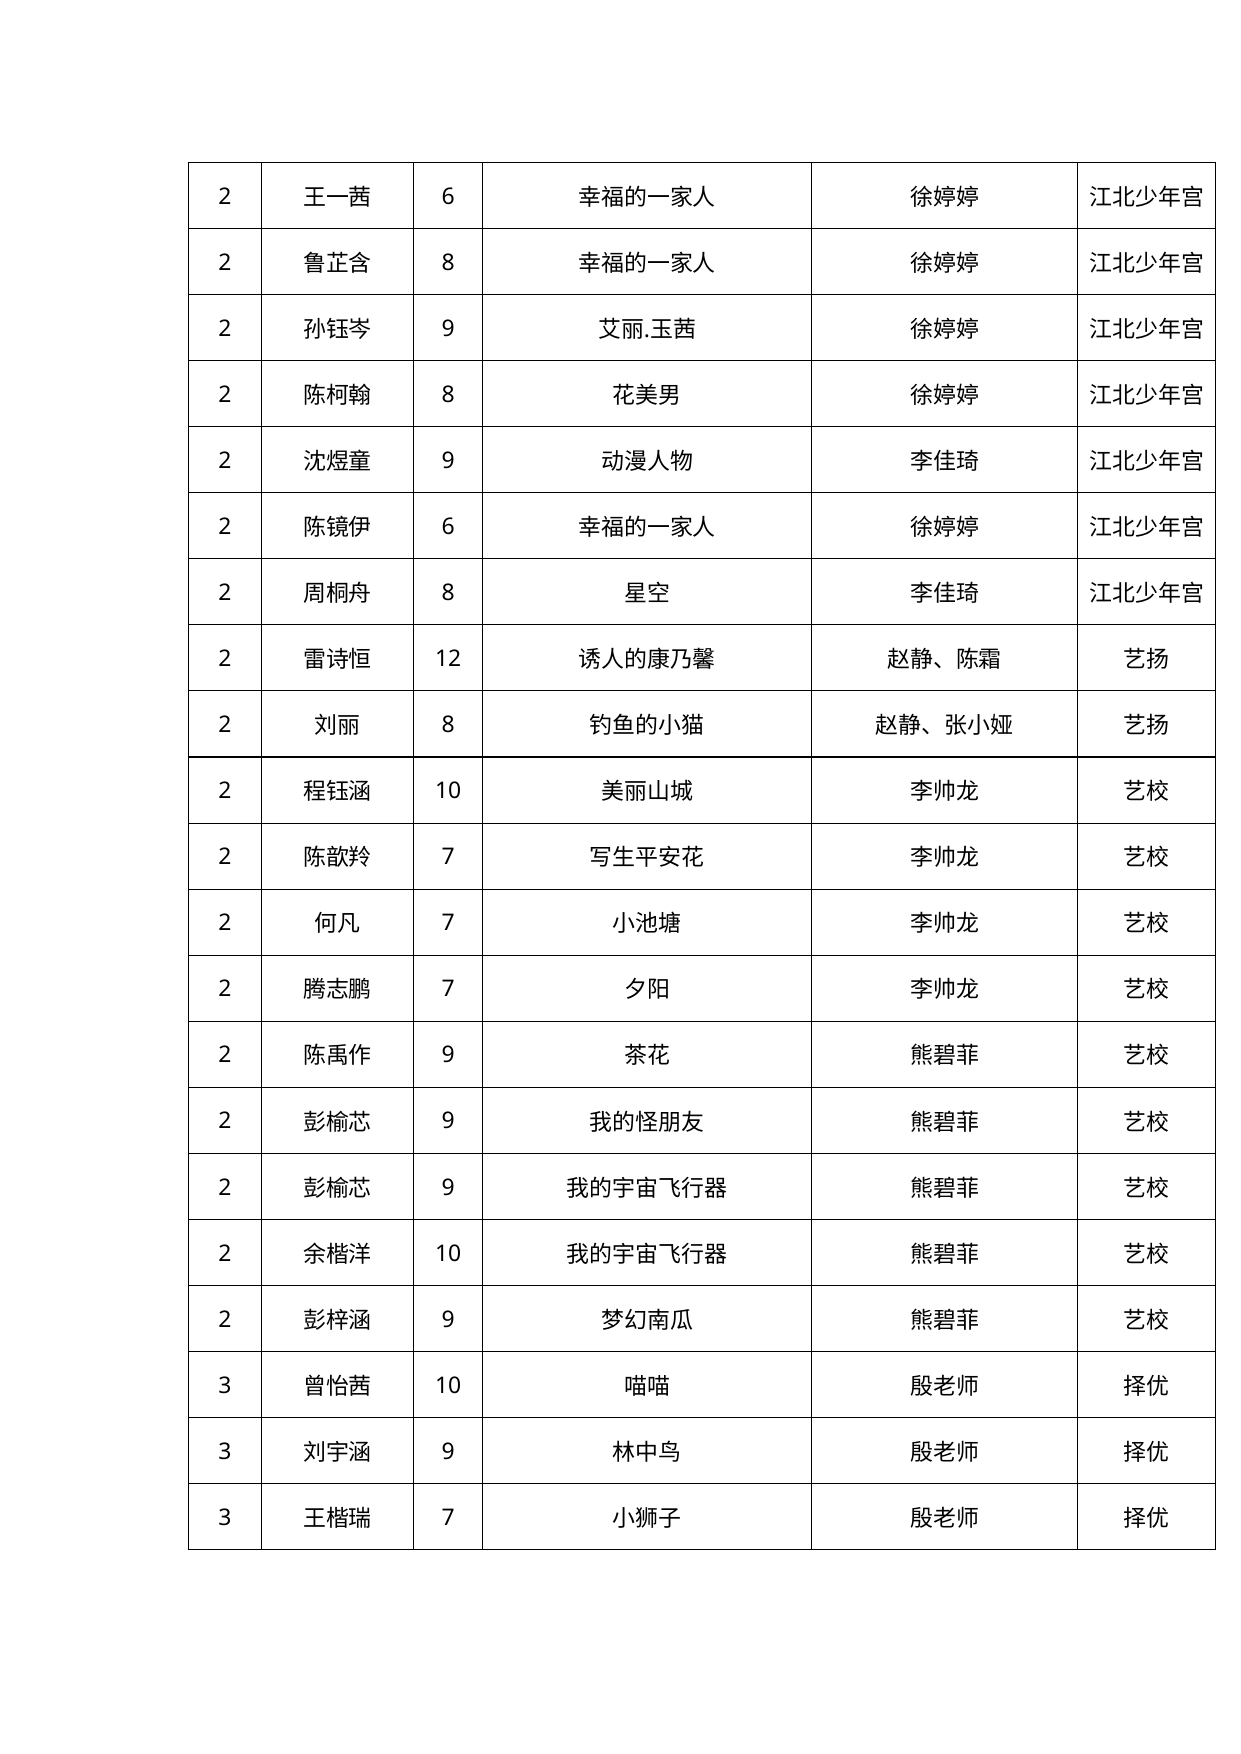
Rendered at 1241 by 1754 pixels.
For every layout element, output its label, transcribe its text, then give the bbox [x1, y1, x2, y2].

table_cell 2 [189, 361, 261, 426]
table_cell 2 [189, 1220, 261, 1285]
table_cell 小池塘 [483, 890, 811, 954]
table_cell 9 [414, 1154, 482, 1219]
table_cell 殷老师 [812, 1418, 1077, 1483]
table_cell 9 [414, 1418, 482, 1483]
table_cell 陈禹作 [262, 1022, 413, 1087]
table_cell 李帅龙 [812, 890, 1077, 954]
table_cell 2 [189, 890, 261, 954]
table_cell 艺校 [1078, 1286, 1215, 1351]
table_cell 李佳琦 [812, 559, 1077, 624]
table_cell 2 [189, 1088, 261, 1153]
table_cell 幸福的一家人 [483, 163, 811, 228]
table_cell 2 [189, 559, 261, 624]
table_cell 2 [189, 1154, 261, 1219]
table_cell 殷老师 [812, 1352, 1077, 1417]
table_cell 7 [414, 1484, 482, 1549]
table_cell 2 [189, 493, 261, 558]
table_cell 殷老师 [812, 1484, 1077, 1549]
table_cell 9 [414, 1022, 482, 1087]
table_cell 徐婷婷 [812, 361, 1077, 426]
table_cell 3 [189, 1418, 261, 1483]
table_cell 2 [189, 956, 261, 1021]
table_cell 徐婷婷 [812, 295, 1077, 360]
table_cell 何凡 [262, 890, 413, 954]
table_cell 择优 [1078, 1484, 1215, 1549]
table_cell 赵静、张小娅 [812, 691, 1077, 756]
table_cell 幸福的一家人 [483, 493, 811, 558]
table_cell 彭榆芯 [262, 1088, 413, 1153]
table_cell 江北少年宫 [1078, 427, 1215, 492]
table_cell 陈歆羚 [262, 824, 413, 888]
table_cell 熊碧菲 [812, 1154, 1077, 1219]
table_cell 彭梓涵 [262, 1286, 413, 1351]
table_cell 艺校 [1078, 1220, 1215, 1285]
table_cell 10 [414, 758, 482, 822]
table_cell 江北少年宫 [1078, 559, 1215, 624]
table_cell 7 [414, 824, 482, 888]
table_cell 夕阳 [483, 956, 811, 1021]
table_cell 我的怪朋友 [483, 1088, 811, 1153]
table_cell 择优 [1078, 1418, 1215, 1483]
table_cell 刘丽 [262, 691, 413, 756]
table_cell 艺校 [1078, 890, 1215, 954]
table_cell 2 [189, 1286, 261, 1351]
table_cell 徐婷婷 [812, 229, 1077, 294]
table_cell 茶花 [483, 1022, 811, 1087]
table_cell 沈煜童 [262, 427, 413, 492]
table_cell 程钰涵 [262, 758, 413, 822]
table_cell 3 [189, 1352, 261, 1417]
table_cell 赵静、陈霜 [812, 625, 1077, 690]
table_cell 3 [189, 1484, 261, 1549]
table_cell 徐婷婷 [812, 163, 1077, 228]
table_cell 徐婷婷 [812, 493, 1077, 558]
table_cell 钓鱼的小猫 [483, 691, 811, 756]
table_cell 艺校 [1078, 1088, 1215, 1153]
table_cell 李帅龙 [812, 824, 1077, 888]
table_cell 李帅龙 [812, 956, 1077, 1021]
table_cell 2 [189, 163, 261, 228]
table_cell 艺校 [1078, 1154, 1215, 1219]
table_cell 腾志鹏 [262, 956, 413, 1021]
table_cell 刘宇涵 [262, 1418, 413, 1483]
table_cell 幸福的一家人 [483, 229, 811, 294]
table_cell 王楷瑞 [262, 1484, 413, 1549]
table_cell 8 [414, 361, 482, 426]
table_cell 星空 [483, 559, 811, 624]
table_cell 熊碧菲 [812, 1286, 1077, 1351]
table_cell 7 [414, 890, 482, 954]
table_cell 8 [414, 691, 482, 756]
table_cell 艺校 [1078, 824, 1215, 888]
table_cell 鲁芷含 [262, 229, 413, 294]
table_cell 孙钰岑 [262, 295, 413, 360]
table_cell 李帅龙 [812, 758, 1077, 822]
table_cell 艺扬 [1078, 691, 1215, 756]
table_cell 8 [414, 229, 482, 294]
table_cell 彭榆芯 [262, 1154, 413, 1219]
table_cell 动漫人物 [483, 427, 811, 492]
table_cell 诱人的康乃馨 [483, 625, 811, 690]
table_cell 江北少年宫 [1078, 295, 1215, 360]
table_cell 熊碧菲 [812, 1220, 1077, 1285]
table_cell 我的宇宙飞行器 [483, 1220, 811, 1285]
table_cell 9 [414, 1088, 482, 1153]
table_cell 2 [189, 625, 261, 690]
table_cell 2 [189, 295, 261, 360]
table_cell 艺校 [1078, 758, 1215, 822]
table_cell 李佳琦 [812, 427, 1077, 492]
table_cell 2 [189, 427, 261, 492]
table_cell 6 [414, 163, 482, 228]
table_cell 江北少年宫 [1078, 493, 1215, 558]
table_cell 择优 [1078, 1352, 1215, 1417]
table_cell 7 [414, 956, 482, 1021]
table_cell 2 [189, 824, 261, 888]
table_cell 美丽山城 [483, 758, 811, 822]
table_cell 2 [189, 758, 261, 822]
table_cell 2 [189, 691, 261, 756]
table_cell 艺校 [1078, 956, 1215, 1021]
table_cell 艾丽.玉茜 [483, 295, 811, 360]
table_cell 2 [189, 229, 261, 294]
table_cell 陈柯翰 [262, 361, 413, 426]
table_cell 雷诗恒 [262, 625, 413, 690]
table_cell 林中鸟 [483, 1418, 811, 1483]
table_cell 余楷洋 [262, 1220, 413, 1285]
table_cell 小狮子 [483, 1484, 811, 1549]
table_cell 艺扬 [1078, 625, 1215, 690]
table_cell 9 [414, 427, 482, 492]
table_cell 周桐舟 [262, 559, 413, 624]
table_cell 2 [189, 1022, 261, 1087]
table_cell 王一茜 [262, 163, 413, 228]
table_cell 陈镜伊 [262, 493, 413, 558]
table_cell 9 [414, 295, 482, 360]
table_cell 写生平安花 [483, 824, 811, 888]
table_cell 江北少年宫 [1078, 229, 1215, 294]
table_cell 江北少年宫 [1078, 163, 1215, 228]
table_cell 10 [414, 1220, 482, 1285]
table_cell 熊碧菲 [812, 1088, 1077, 1153]
table_cell 江北少年宫 [1078, 361, 1215, 426]
table_cell 熊碧菲 [812, 1022, 1077, 1087]
table_cell 花美男 [483, 361, 811, 426]
table_cell 10 [414, 1352, 482, 1417]
table_cell 喵喵 [483, 1352, 811, 1417]
table_cell 梦幻南瓜 [483, 1286, 811, 1351]
table_cell 8 [414, 559, 482, 624]
table_cell 9 [414, 1286, 482, 1351]
table_cell 12 [414, 625, 482, 690]
table_cell 6 [414, 493, 482, 558]
table_cell 我的宇宙飞行器 [483, 1154, 811, 1219]
table_cell 艺校 [1078, 1022, 1215, 1087]
table_cell 曾怡茜 [262, 1352, 413, 1417]
